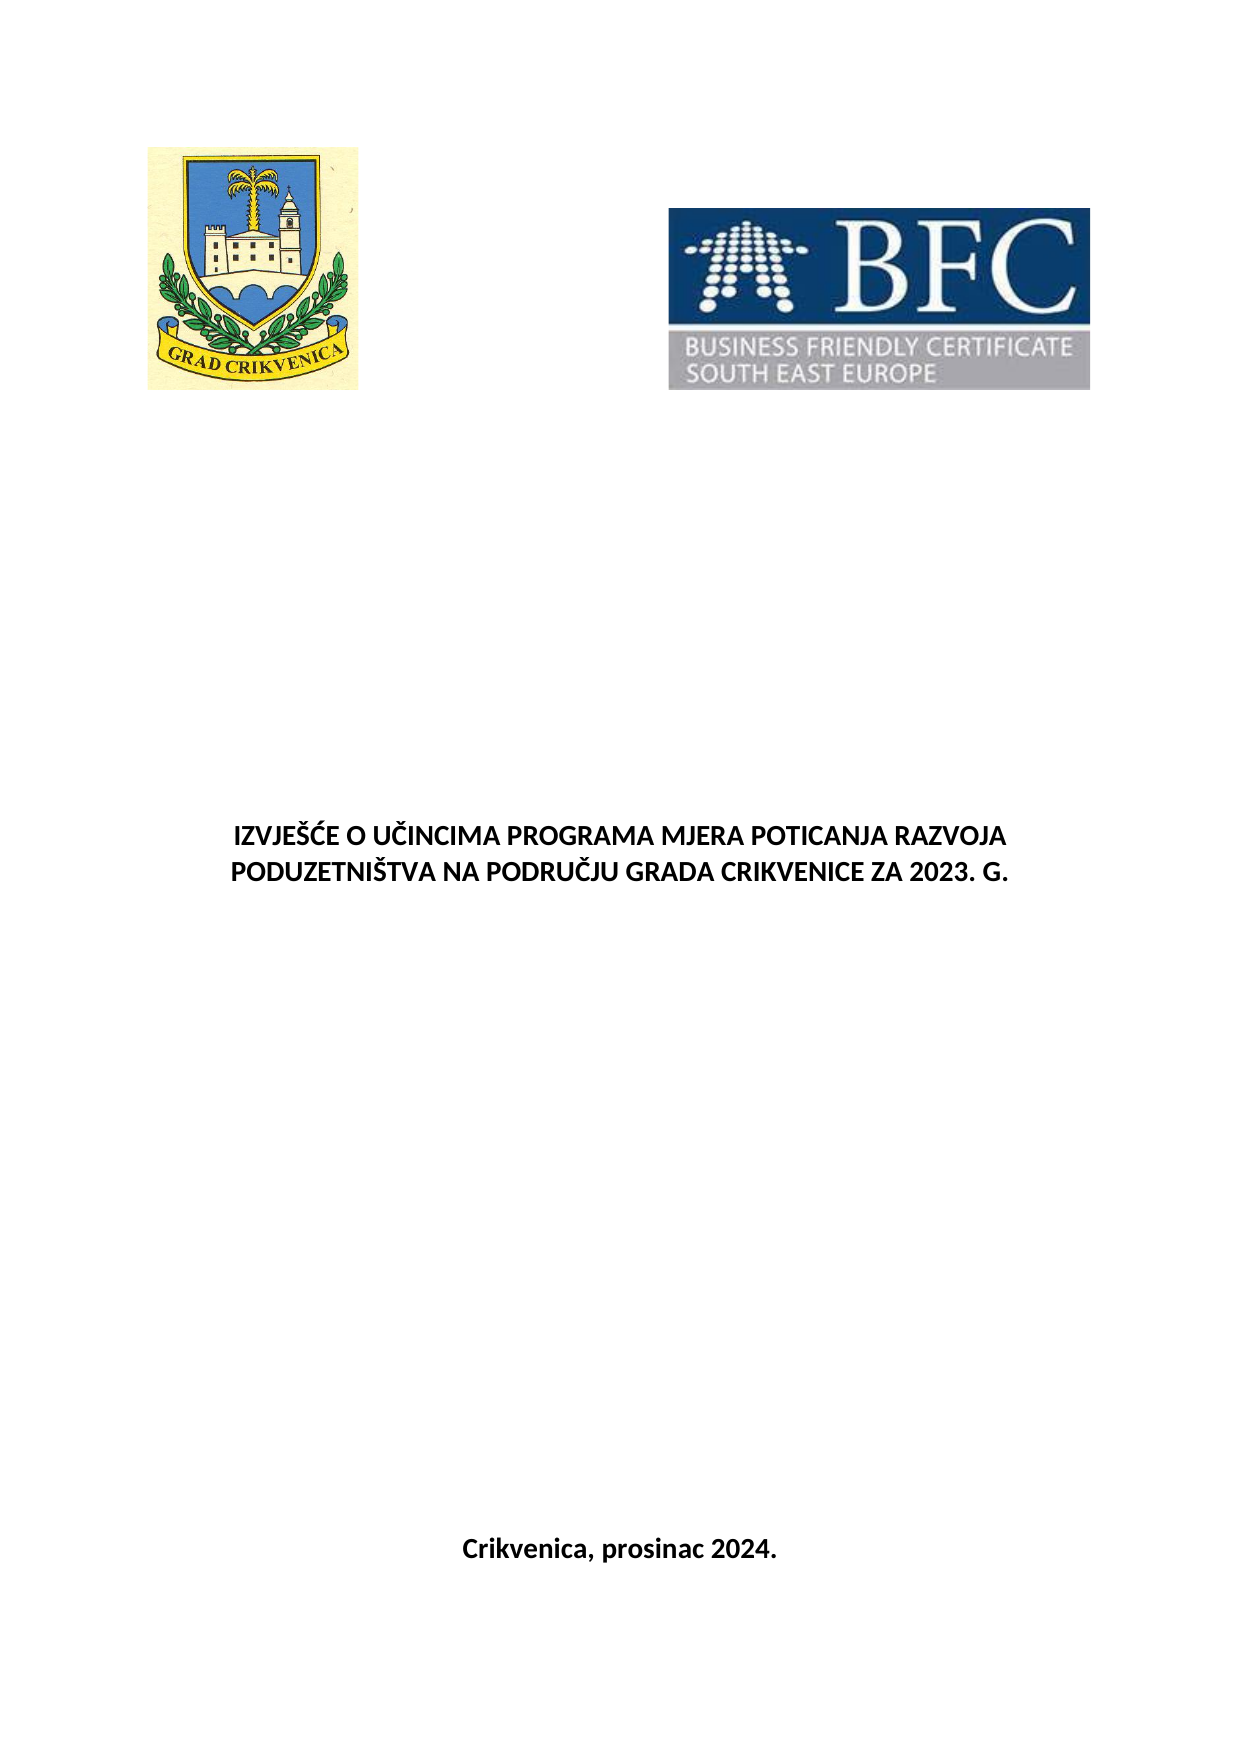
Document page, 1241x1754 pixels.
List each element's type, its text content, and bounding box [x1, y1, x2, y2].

picture [668, 208, 1091, 390]
picture [147, 147, 359, 390]
text Crikvenica, prosinac 2024. [148, 1530, 1093, 1565]
text IZVJEŠĆE O UČINCIMA PROGRAMA MJERA POTICANJA RAZVOJA PODUZETNIŠTVA NA PODRUČJU GRADA CRIKVENICE ZA 2023. G. [148, 817, 1093, 888]
